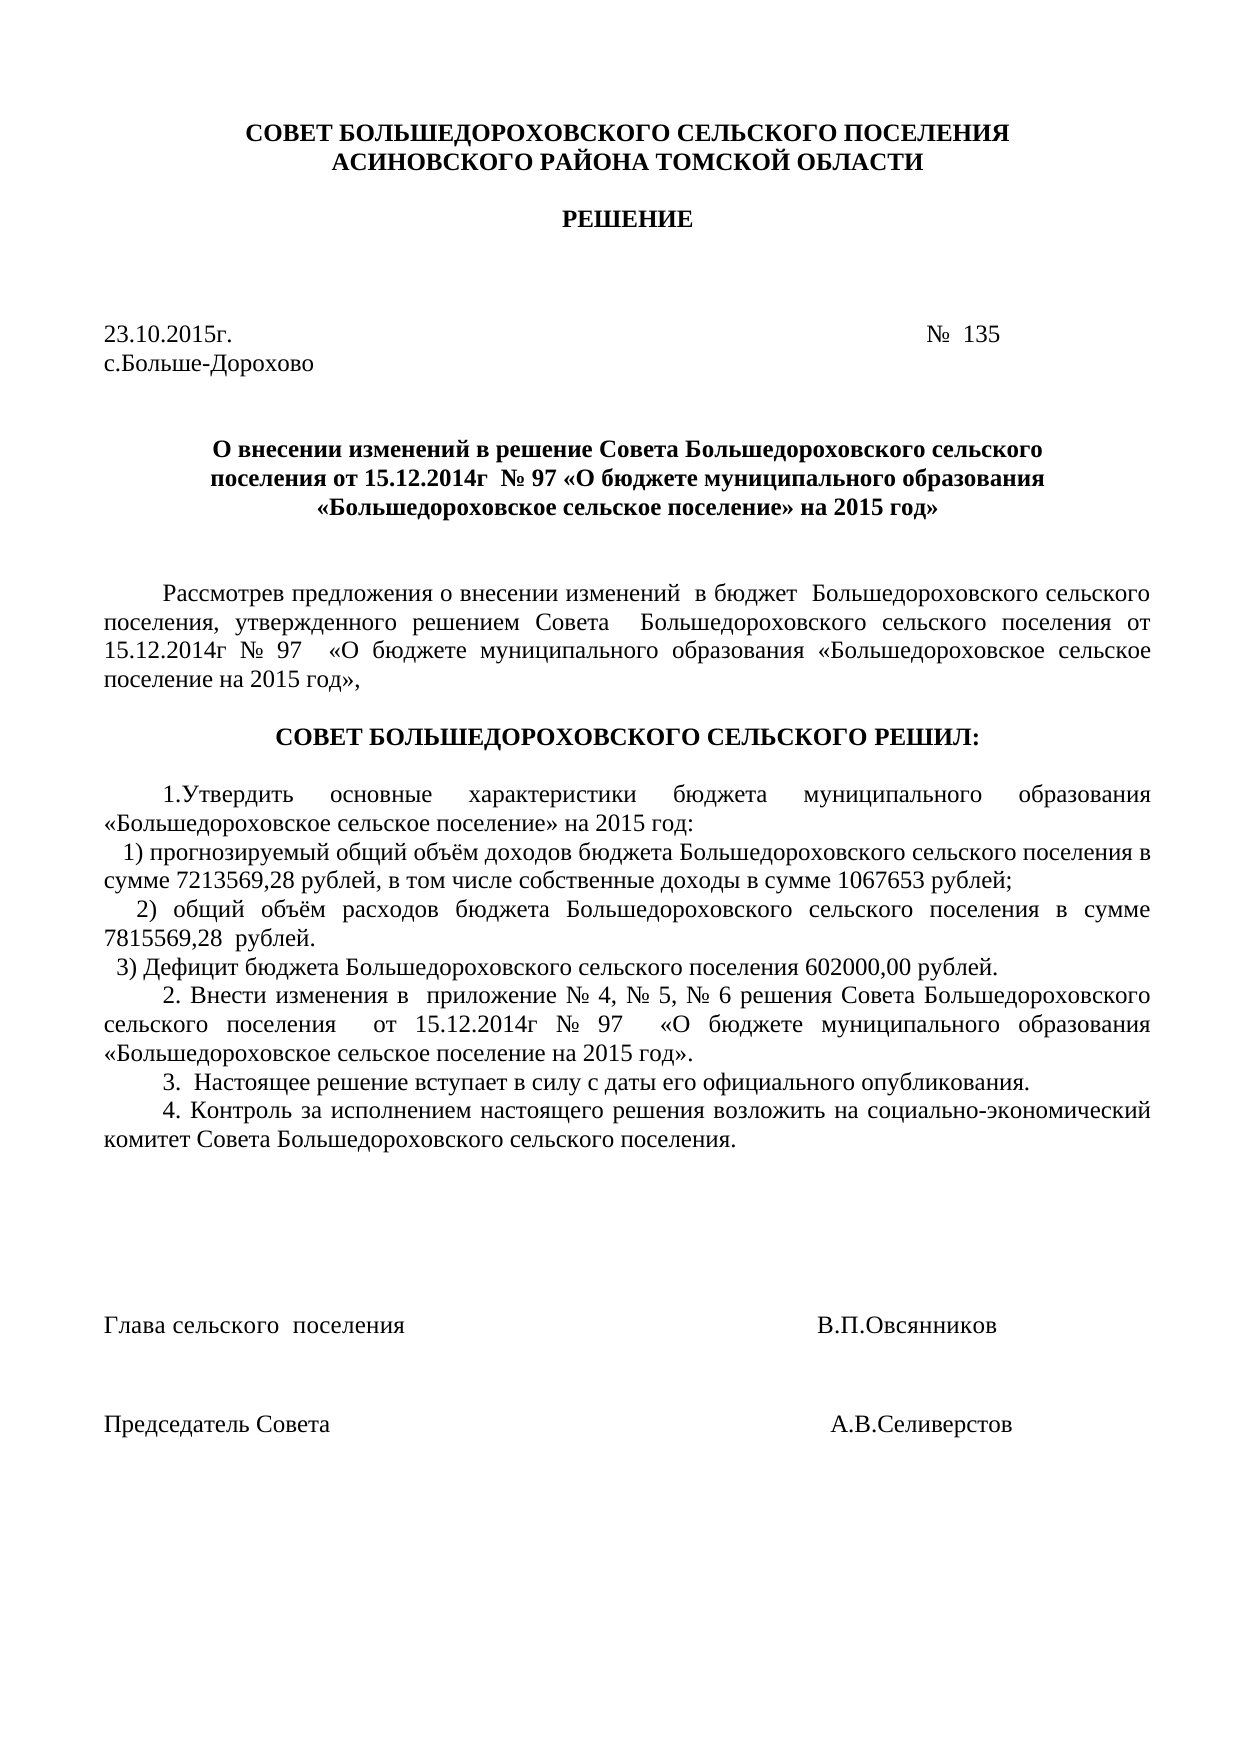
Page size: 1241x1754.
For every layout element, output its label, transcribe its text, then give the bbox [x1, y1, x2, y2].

text 1) прогнозируемый общий объём доходов бюджета Большедороховского сельского поселения в сумме 7213569,28 рублей, в том числе собственные доходы в сумме 1067653 рублей; [103, 837, 1152, 894]
text 3) Дефицит бюджета Большедороховского сельского поселения 602000,00 рублей. [103, 952, 1152, 981]
text СОВЕТ БОЛЬШЕДОРОХОВСКОГО СЕЛЬСКОГО РЕШИЛ: [103, 722, 1152, 751]
text Рассмотрев предложения о внесении изменений в бюджет Большедороховского сельского поселения, утвержденного решением Совета Большедороховского сельского поселения от 15.12.2014г № 97 «О бюджете муниципального образования «Большедороховское сельское поселение на 2015 год», [103, 578, 1152, 693]
text АСИНОВСКОГО РАЙОНА ТОМСКОЙ ОБЛАСТИ [103, 147, 1152, 176]
text 4. Контроль за исполнением настоящего решения возложить на социально-экономический комитет Совета Большедороховского сельского поселения. [103, 1096, 1152, 1153]
subtitle 23.10.2015г. № 135 с.Больше-Дорохово [103, 319, 1152, 377]
text РЕШЕНИЕ [103, 204, 1152, 233]
text 2. Внести изменения в приложение № 4, № 5, № 6 решения Совета Большедороховского сельского поселения от 15.12.2014г № 97 «О бюджете муниципального образования «Большедороховское сельское поселение на 2015 год». [103, 981, 1152, 1067]
text Председатель Совета А.В.Селиверстов [103, 1409, 1152, 1438]
text СОВЕТ БОЛЬШЕДОРОХОВСКОГО СЕЛЬСКОГО ПОСЕЛЕНИЯ [103, 118, 1152, 147]
text 2) общий объём расходов бюджета Большедороховского сельского поселения в сумме 7815569,28 рублей. [103, 894, 1152, 952]
text «Большедороховское сельское поселение» на 2015 год» [103, 492, 1152, 521]
text 1.Утвердить основные характеристики бюджета муниципального образования «Большедороховское сельское поселение» на 2015 год: [103, 779, 1152, 837]
text поселения от 15.12.2014г № 97 «О бюджете муниципального образования [103, 463, 1152, 492]
text 3. Настоящее решение вступает в силу с даты его официального опубликования. [103, 1067, 1152, 1096]
text О внесении изменений в решение Совета Большедороховского сельского [103, 434, 1152, 463]
text Глава сельского поселения В.П.Овсянников [103, 1310, 1152, 1339]
